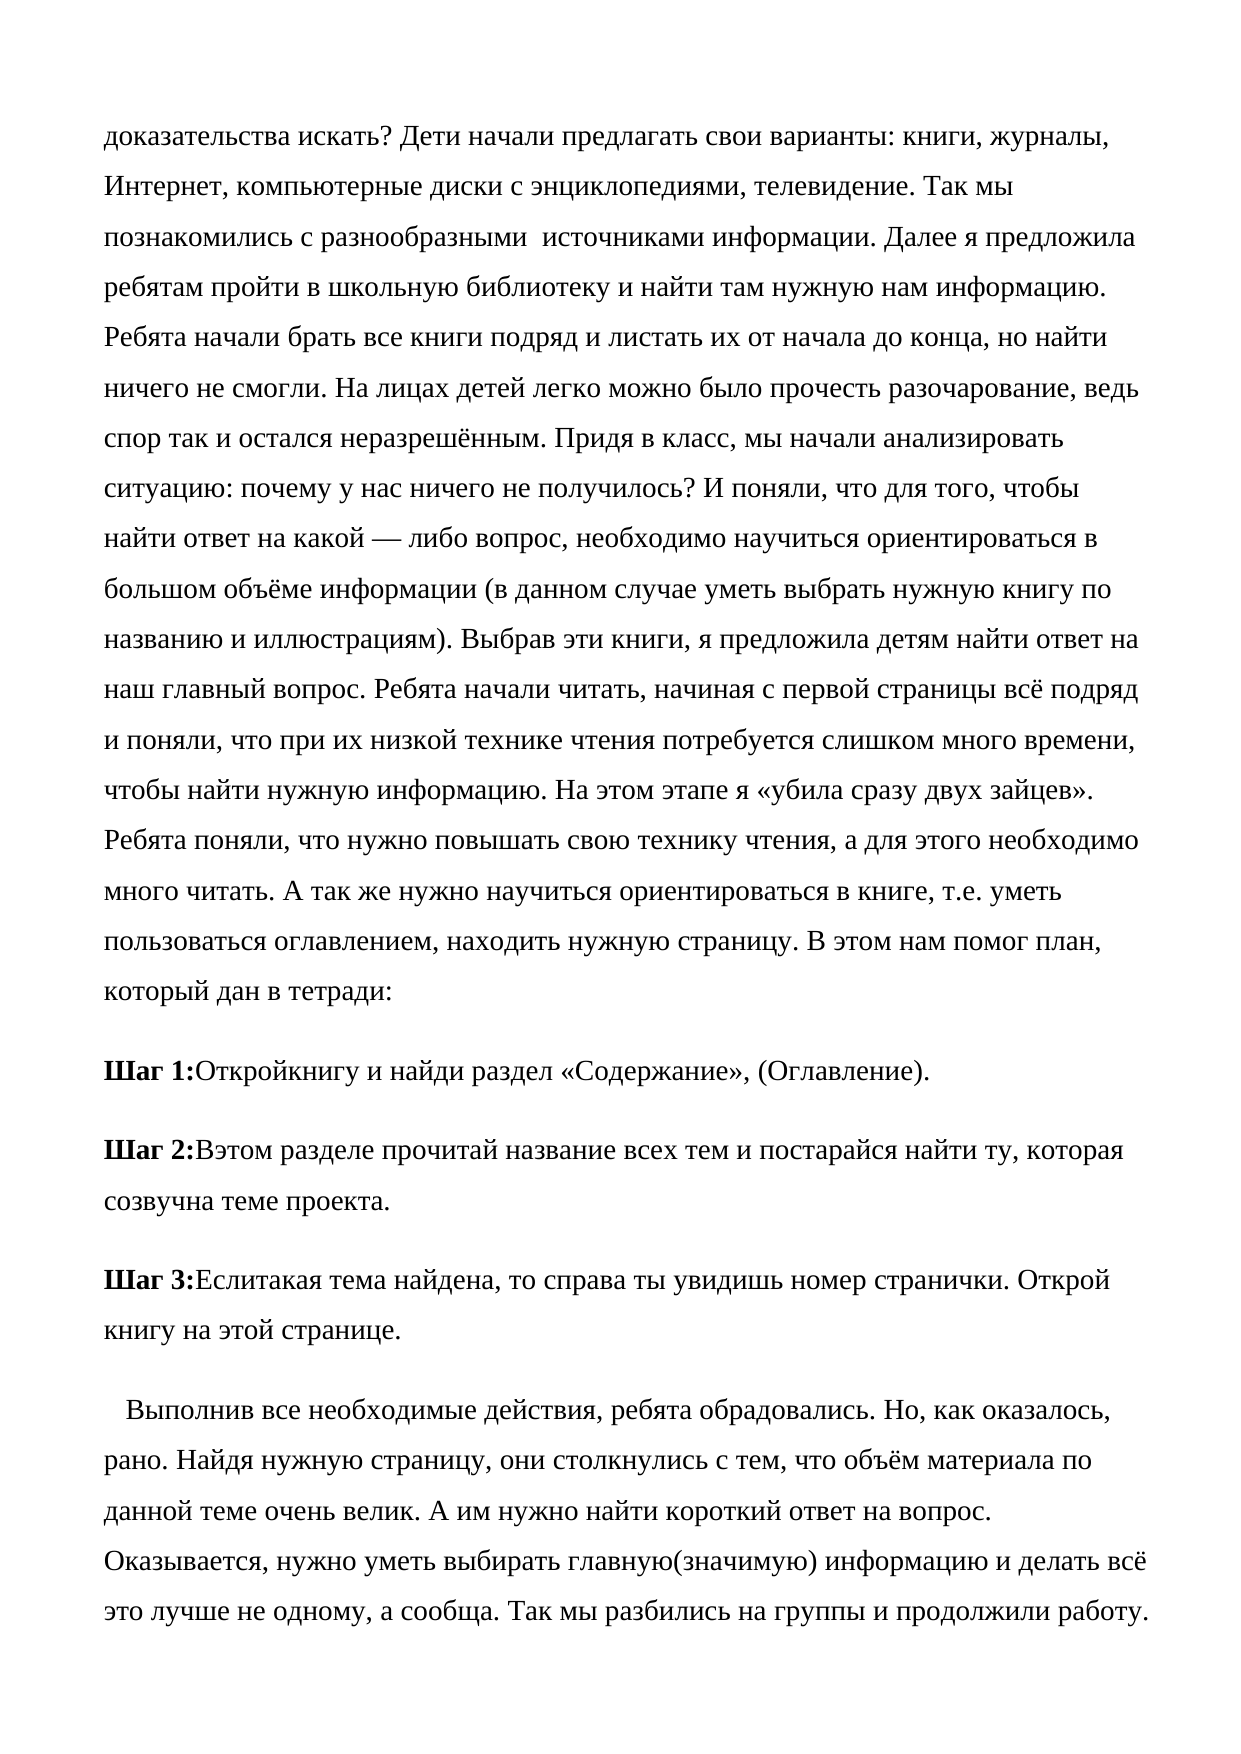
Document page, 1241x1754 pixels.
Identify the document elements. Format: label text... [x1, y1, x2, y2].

text Шаг 3:Еслитакая тема найдена, то справа ты увидишь номер странички. Открой книгу на этой странице. [103, 1262, 1152, 1346]
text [103, 118, 1152, 1007]
text Шаг 2:Вэтом разделе прочитай название всех тем и постарайся найти ту, которая созвучна теме проекта. [103, 1132, 1152, 1216]
text Шаг 1:Откройкнигу и найди раздел «Содержание», (Оглавление). [103, 1053, 1152, 1086]
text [103, 1392, 1152, 1627]
